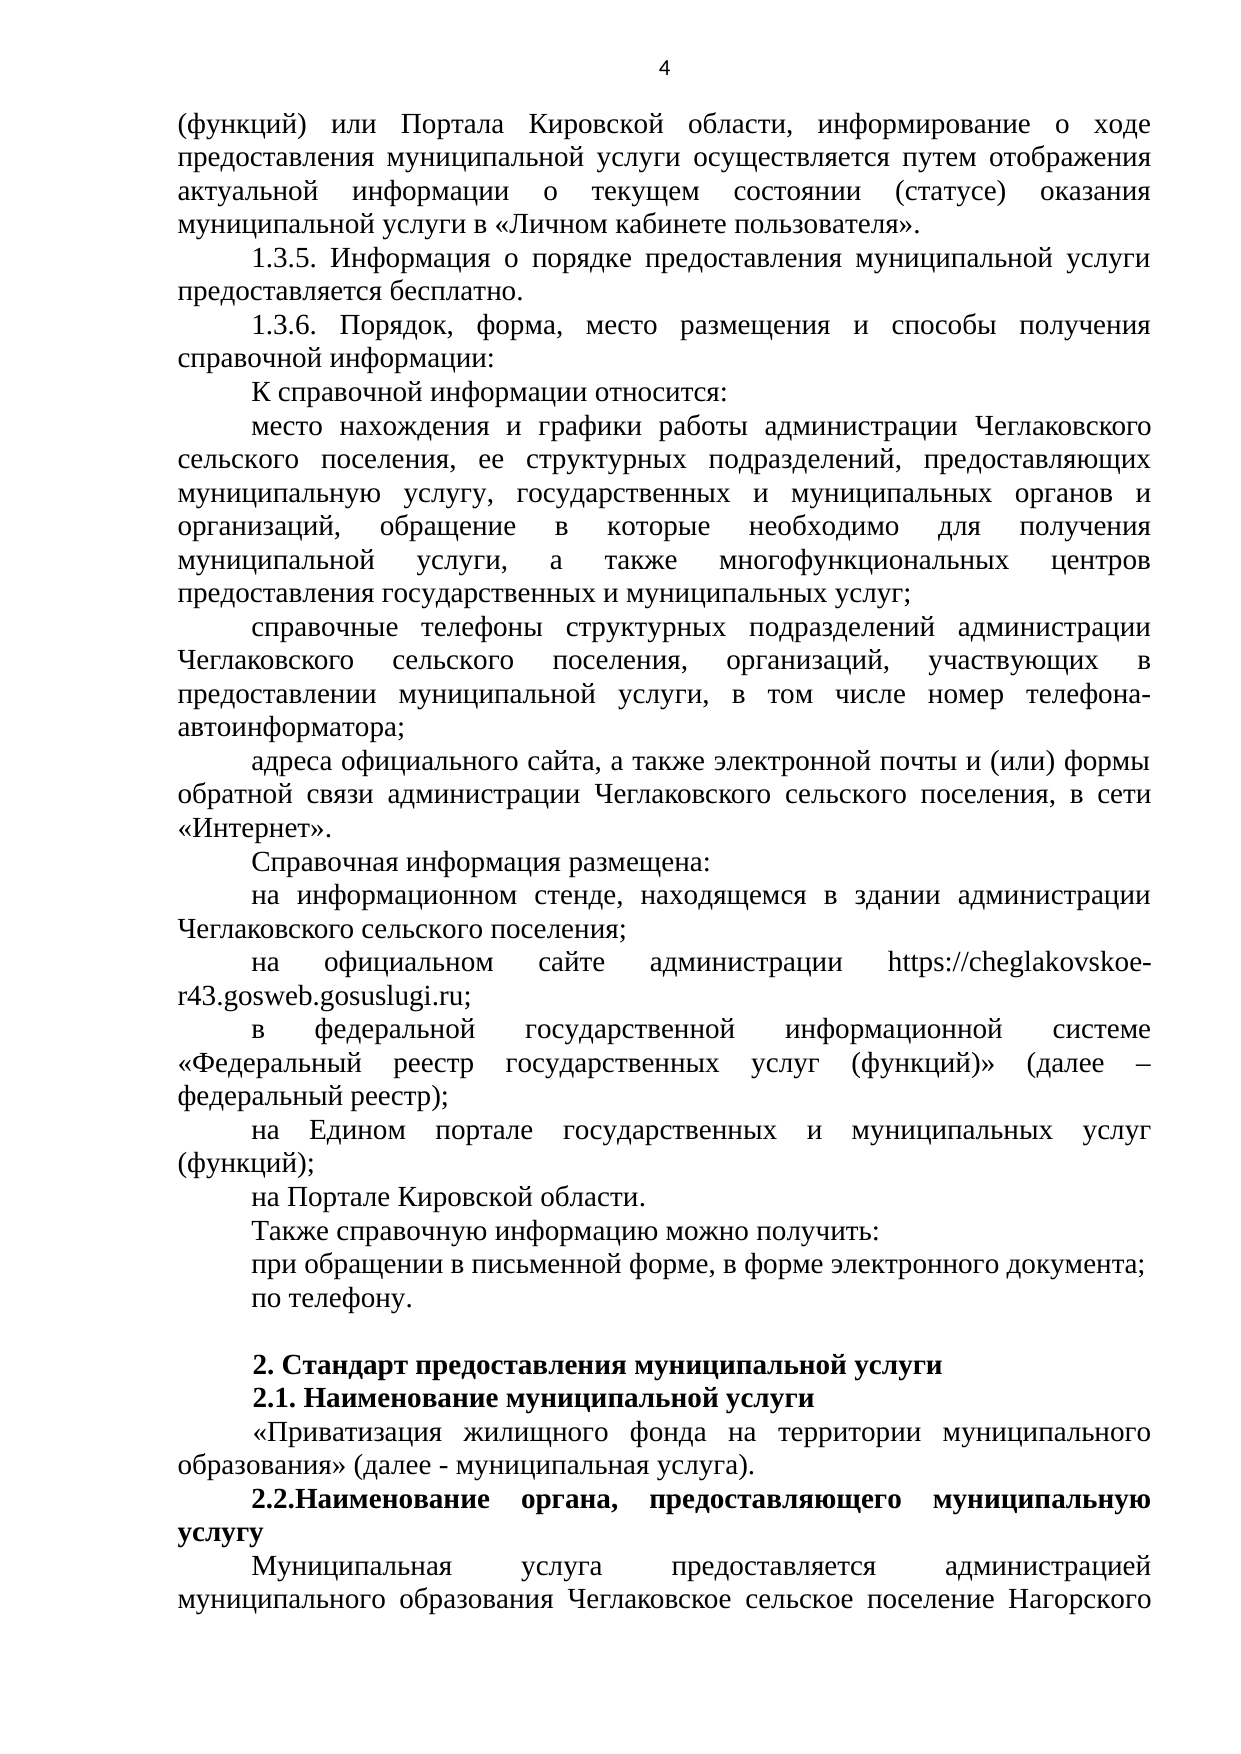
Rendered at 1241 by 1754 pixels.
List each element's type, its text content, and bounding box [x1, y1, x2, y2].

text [177, 1548, 1152, 1615]
text в федеральной государственной информационной системе «Федеральный реестр государственных услуг (функций)» (далее – федеральный реестр); [177, 1011, 1152, 1112]
title 2. Стандарт предоставления муниципальной услуги [177, 1347, 1152, 1380]
text на информационном стенде, находящемся в здании администрации Чеглаковского сельского поселения; [177, 877, 1152, 944]
text на Едином портале государственных и муниципальных услуг (функций); [177, 1112, 1152, 1179]
text справочные телефоны структурных подразделений администрации Чеглаковского сельского поселения, организаций, участвующих в предоставлении муниципальной услуги, в том числе номер телефона-автоинформатора; [177, 609, 1152, 743]
text Справочная информация размещена: [177, 844, 1152, 877]
text на официальном сайте администрации https://cheglakovskoe-r43.gosweb.gosuslugi.ru; [177, 944, 1152, 1011]
text 1.3.6. Порядок, форма, место размещения и способы получения справочной информации: [177, 307, 1152, 374]
text Также справочную информацию можно получить: [177, 1213, 1152, 1246]
text место нахождения и графики работы администрации Чеглаковского сельского поселения, ее структурных подразделений, предоставляющих муниципальную услугу, государственных и муниципальных органов и организаций, обращение в которые необходимо для получения муниципальной услуги, а также многофункциональных центров предоставления государственных и муниципальных услуг; [177, 408, 1152, 609]
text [177, 106, 1152, 240]
text К справочной информации относится: [177, 374, 1152, 408]
text 2.2.Наименование органа, предоставляющего муниципальную услугу [177, 1481, 1152, 1548]
text 2.1. Наименование муниципальной услуги [177, 1380, 1152, 1414]
text по телефону. [177, 1280, 1152, 1313]
text при обращении в письменной форме, в форме электронного документа; [177, 1246, 1152, 1280]
text на Портале Кировской области. [177, 1179, 1152, 1213]
text адреса официального сайта, а также электронной почты и (или) формы обратной связи администрации Чеглаковского сельского поселения, в сети «Интернет». [177, 743, 1152, 844]
text 1.3.5. Информация о порядке предоставления муниципальной услуги предоставляется бесплатно. [177, 240, 1152, 307]
text «Приватизация жилищного фонда на территории муниципального образования» (далее - муниципальная услуга). [177, 1414, 1152, 1481]
